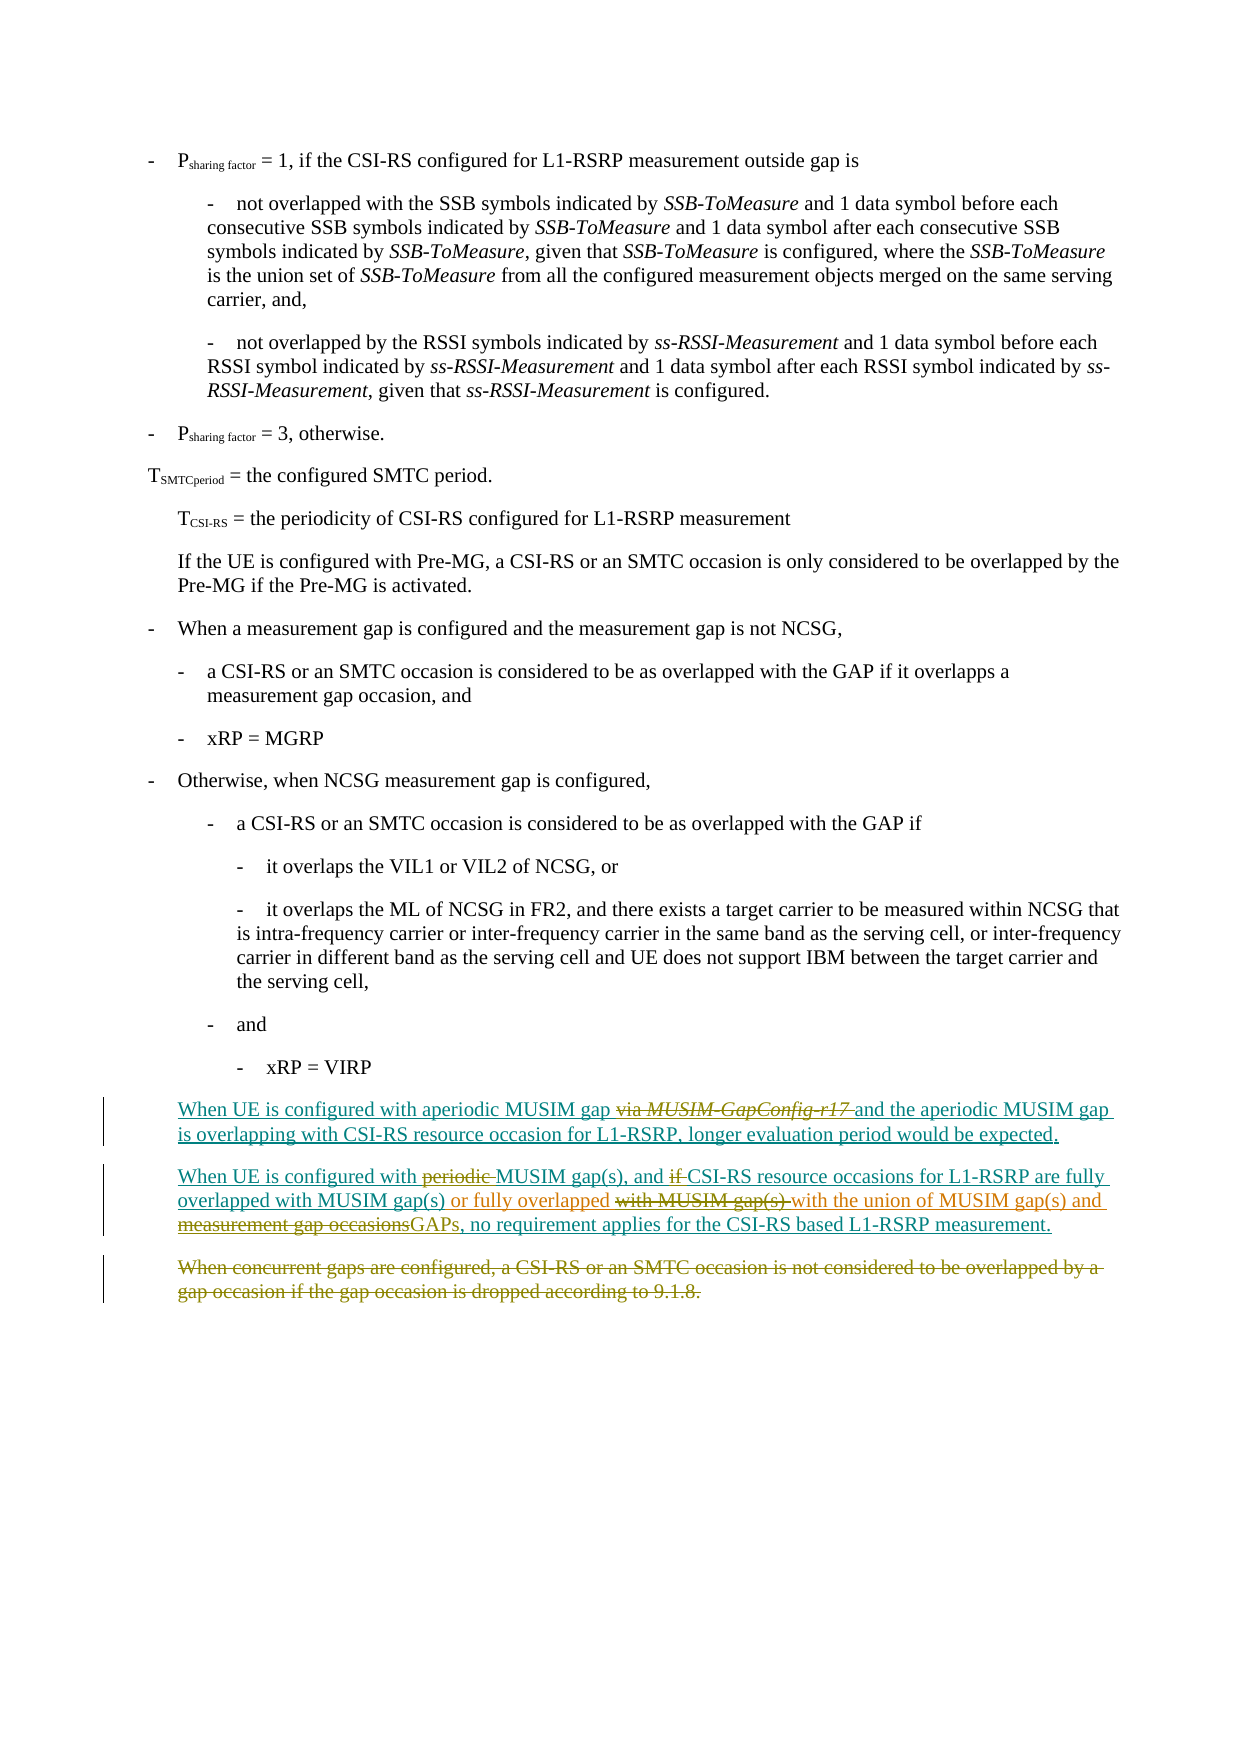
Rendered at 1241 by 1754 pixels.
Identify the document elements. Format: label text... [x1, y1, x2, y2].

text - not overlapped by the RSSI symbols indicated by ss-RSSI-Measurement and 1 data symbol before each RSSI symbol indicated by ss-RSSI-Measurement and 1 data symbol after each RSSI symbol indicated by ss-RSSI-Measurement, given that ss-RSSI-Measurement is configured. [207, 329, 1122, 402]
text - Psharing factor = 1, if the CSI-RS configured for L1-RSRP measurement outside gap is [148, 148, 1122, 172]
text - Otherwise, when NCSG measurement gap is configured, [148, 768, 1122, 792]
text - it overlaps the VIL1 or VIL2 of NCSG, or [236, 854, 1122, 878]
text If the UE is configured with Pre-MG, a CSI-RS or an SMTC occasion is only considered to be overlapped by the Pre-MG if the Pre-MG is activated. [148, 549, 1122, 597]
text TCSI-RS = the periodicity of CSI-RS configured for L1-RSRP measurement [148, 506, 1122, 530]
text - and [207, 1012, 1122, 1036]
text - Psharing factor = 3, otherwise. [148, 421, 1122, 444]
text - a CSI-RS or an SMTC occasion is considered to be as overlapped with the GAP if it overlapps a measurement gap occasion, and [177, 659, 1122, 707]
text - it overlaps the ML of NCSG in FR2, and there exists a target carrier to be measured within NCSG that is intra-frequency carrier or inter-frequency carrier in the same band as the serving cell, or inter-frequency carrier in different band as the serving cell and UE does not support IBM between the target carrier and the serving cell, [236, 897, 1122, 993]
text - not overlapped with the SSB symbols indicated by SSB-ToMeasure and 1 data symbol before each consecutive SSB symbols indicated by SSB-ToMeasure and 1 data symbol after each consecutive SSB symbols indicated by SSB-ToMeasure, given that SSB-ToMeasure is configured, where the SSB-ToMeasure is the union set of SSB-ToMeasure from all the configured measurement objects merged on the same serving carrier, and, [207, 191, 1122, 311]
text - xRP = MGRP [177, 726, 1122, 749]
text TSMTCperiod = the configured SMTC period. [148, 463, 1122, 487]
text - xRP = VIRP [236, 1054, 1122, 1079]
text - a CSI-RS or an SMTC occasion is considered to be as overlapped with the GAP if [207, 811, 1122, 835]
text - When a measurement gap is configured and the measurement gap is not NCSG, [148, 616, 1122, 640]
